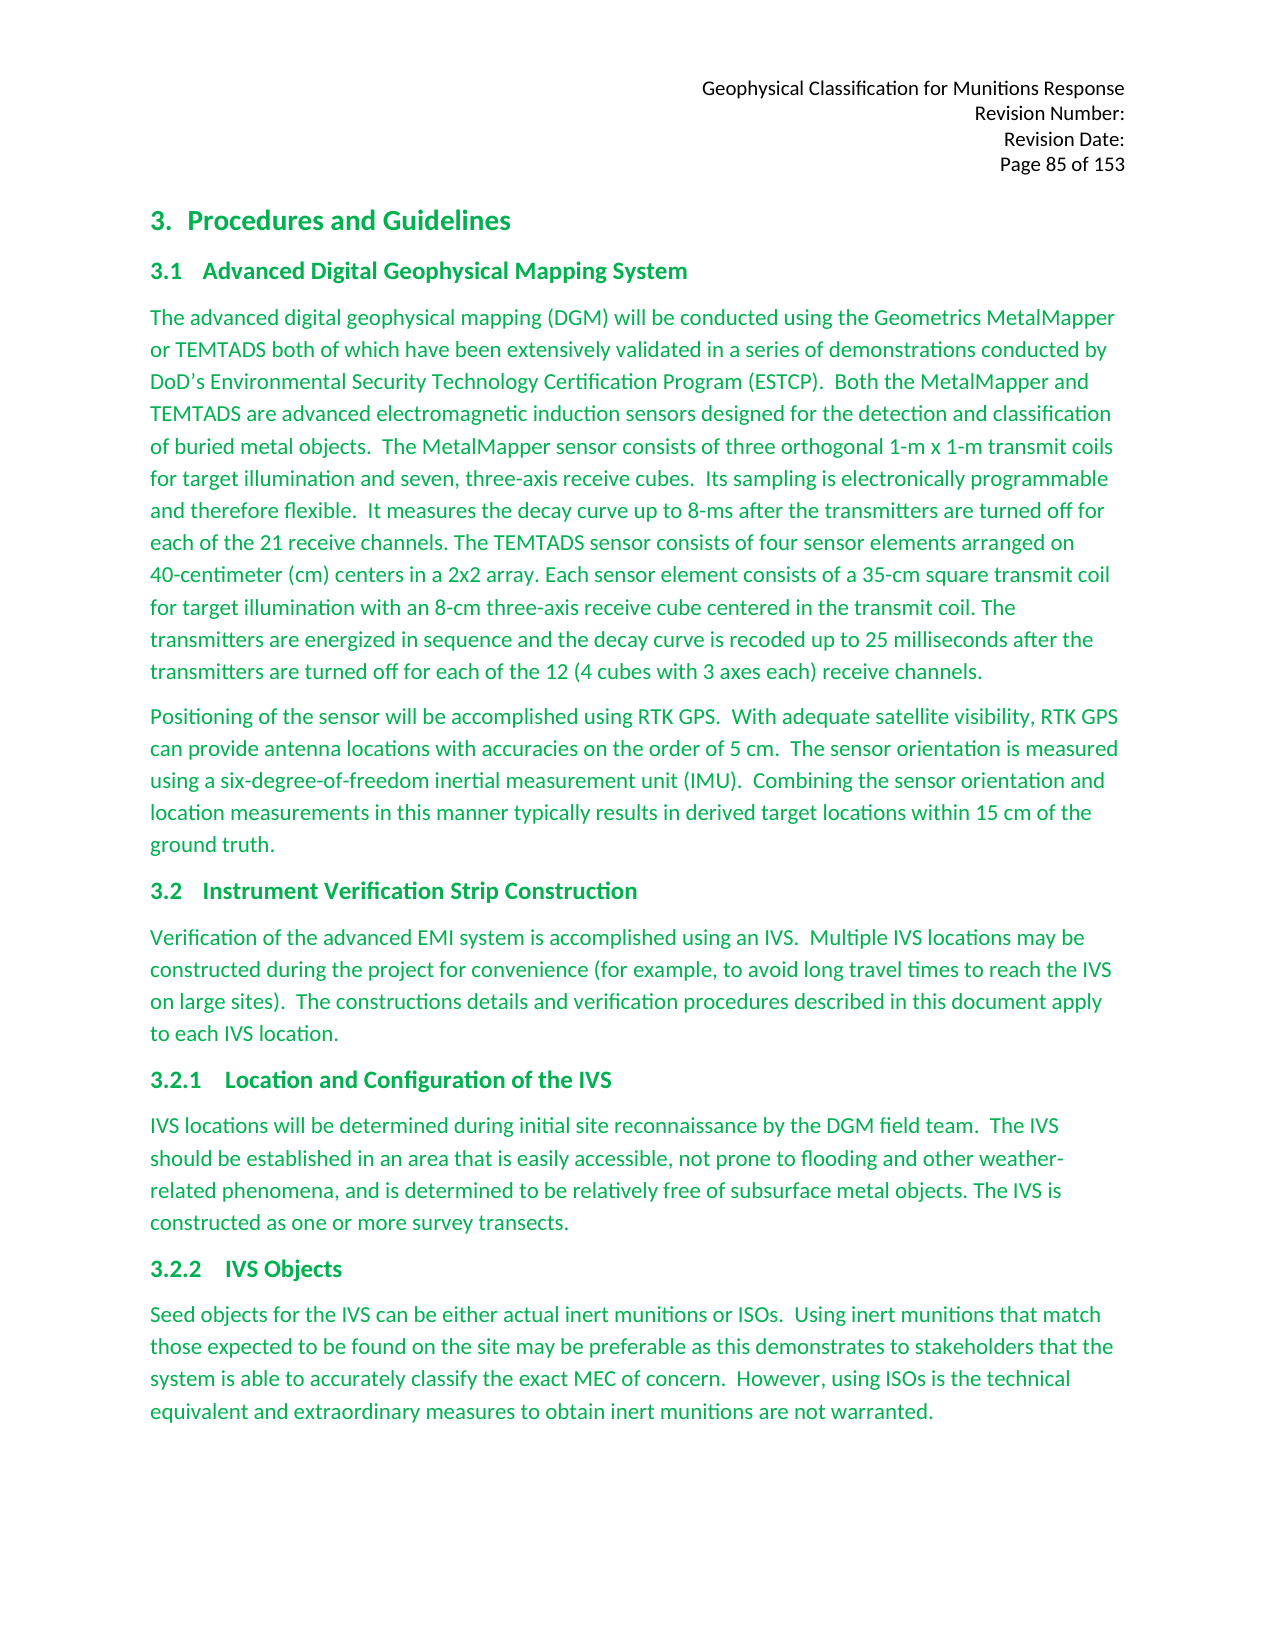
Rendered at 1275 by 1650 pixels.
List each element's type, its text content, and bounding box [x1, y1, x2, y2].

text Verification of the advanced EMI system is accomplished using an IVS. Multiple IVS locations may be constructed during the project for convenience (for example, to avoid long travel times to reach the IVS on large sites). The constructions details and verification procedures described in this document apply to each IVS location. [150, 923, 1125, 1047]
text Seed objects for the IVS can be either actual inert munitions or ISOs. Using inert munitions that match those expected to be found on the site may be preferable as this demonstrates to stakeholders that the system is able to accurately classify the exact MEC of concern. However, using ISOs is the technical equivalent and extraordinary measures to obtain inert munitions are not warranted. [150, 1300, 1125, 1425]
list Instrument Verification Strip Construction [150, 875, 1125, 906]
text IVS locations will be determined during initial site reconnaissance by the DGM field team. The IVS should be established in an area that is easily accessible, not prone to flooding and other weather-related phenomena, and is determined to be relatively free of subsurface metal objects. The IVS is constructed as one or more survey transects. [150, 1111, 1125, 1236]
list Procedures and Guidelines [150, 202, 1125, 238]
list Location and Configuration of the IVS [150, 1064, 1125, 1094]
list IVS Objects [150, 1253, 1125, 1283]
text The advanced digital geophysical mapping (DGM) will be conducted using the Geometrics MetalMapper or TEMTADS both of which have been extensively validated in a series of demonstrations conducted by DoD’s Environmental Security Technology Certification Program (ESTCP). Both the MetalMapper and TEMTADS are advanced electromagnetic induction sensors designed for the detection and classification of buried metal objects. The MetalMapper sensor consists of three orthogonal 1-m x 1-m transmit coils for target illumination and seven, three-axis receive cubes. Its sampling is electronically programmable and therefore flexible. It measures the decay curve up to 8-ms after the transmitters are turned off for each of the 21 receive channels. The TEMTADS sensor consists of four sensor elements arranged on 40-centimeter (cm) centers in a 2x2 array. Each sensor element consists of a 35-cm square transmit coil for target illumination with an 8-cm three-axis receive cube centered in the transmit coil. The transmitters are energized in sequence and the decay curve is recoded up to 25 milliseconds after the transmitters are turned off for each of the 12 (4 cubes with 3 axes each) receive channels. [150, 303, 1125, 685]
text Positioning of the sensor will be accomplished using RTK GPS. With adequate satellite visibility, RTK GPS can provide antenna locations with accuracies on the order of 5 cm. The sensor orientation is measured using a six-degree-of-freedom inertial measurement unit (IMU). Combining the sensor orientation and location measurements in this manner typically results in derived target locations within 15 cm of the ground truth. [150, 702, 1125, 858]
list Advanced Digital Geophysical Mapping System [150, 256, 1125, 286]
